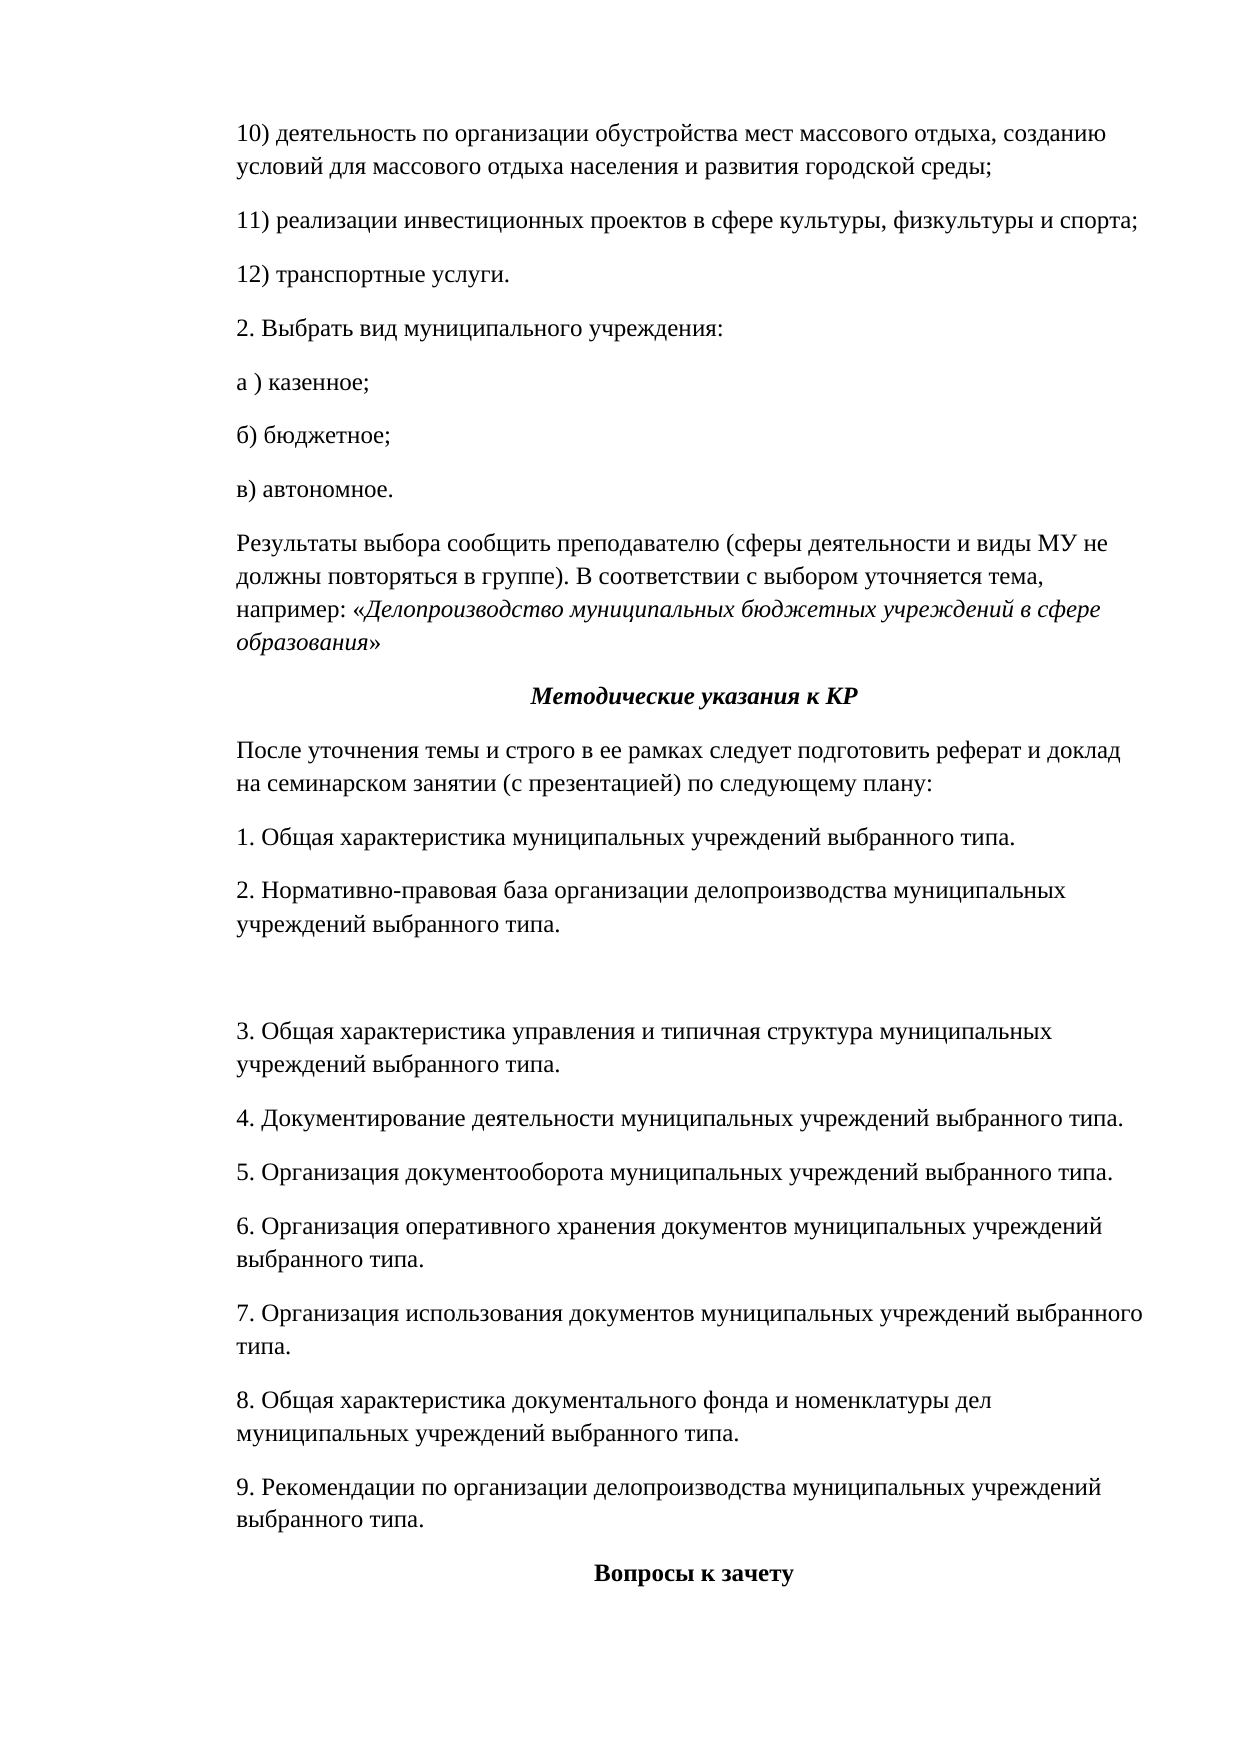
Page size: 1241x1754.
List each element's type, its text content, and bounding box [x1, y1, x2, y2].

text 12) транспортные услуги. [236, 259, 1152, 288]
text Результаты выбора сообщить преподавателю (сферы деятельности и виды МУ не должны повторяться в группе). В соответствии с выбором уточняется тема, например: «Делопроизводство муниципальных бюджетных учреждений в сфере образования» [236, 528, 1152, 656]
text 1. Общая характеристика муниципальных учреждений выбранного типа. [236, 822, 1152, 851]
text б) бюджетное; [236, 420, 1152, 449]
text 7. Организация использования документов муниципальных учреждений выбранного типа. [236, 1298, 1152, 1359]
text 8. Общая характеристика документального фонда и номенклатуры дел муниципальных учреждений выбранного типа. [236, 1385, 1152, 1446]
text 4. Документирование деятельности муниципальных учреждений выбранного типа. [236, 1103, 1152, 1132]
text После уточнения темы и строго в ее рамках следует подготовить реферат и доклад на семинарском занятии (с презентацией) по следующему плану: [236, 735, 1152, 797]
text Вопросы к зачету [236, 1558, 1152, 1587]
text 11) реализации инвестиционных проектов в сфере культуры, физкультуры и спорта; [236, 205, 1152, 234]
text а ) казенное; [236, 367, 1152, 395]
text 6. Организация оперативного хранения документов муниципальных учреждений выбранного типа. [236, 1211, 1152, 1273]
text 5. Организация документооборота муниципальных учреждений выбранного типа. [236, 1157, 1152, 1186]
text 9. Рекомендации по организации делопроизводства муниципальных учреждений выбранного типа. [236, 1472, 1152, 1533]
text 3. Общая характеристика управления и типичная структура муниципальных учреждений выбранного типа. [236, 1016, 1152, 1078]
text в) автономное. [236, 474, 1152, 503]
text Методические указания к КР [236, 681, 1152, 710]
text 10) деятельность по организации обустройства мест массового отдыха, созданию условий для массового отдыха населения и развития городской среды; [236, 118, 1152, 180]
text 2. Выбрать вид муниципального учреждения: [236, 313, 1152, 341]
text 2. Нормативно-правовая база организации делопроизводства муниципальных учреждений выбранного типа. [236, 876, 1152, 937]
